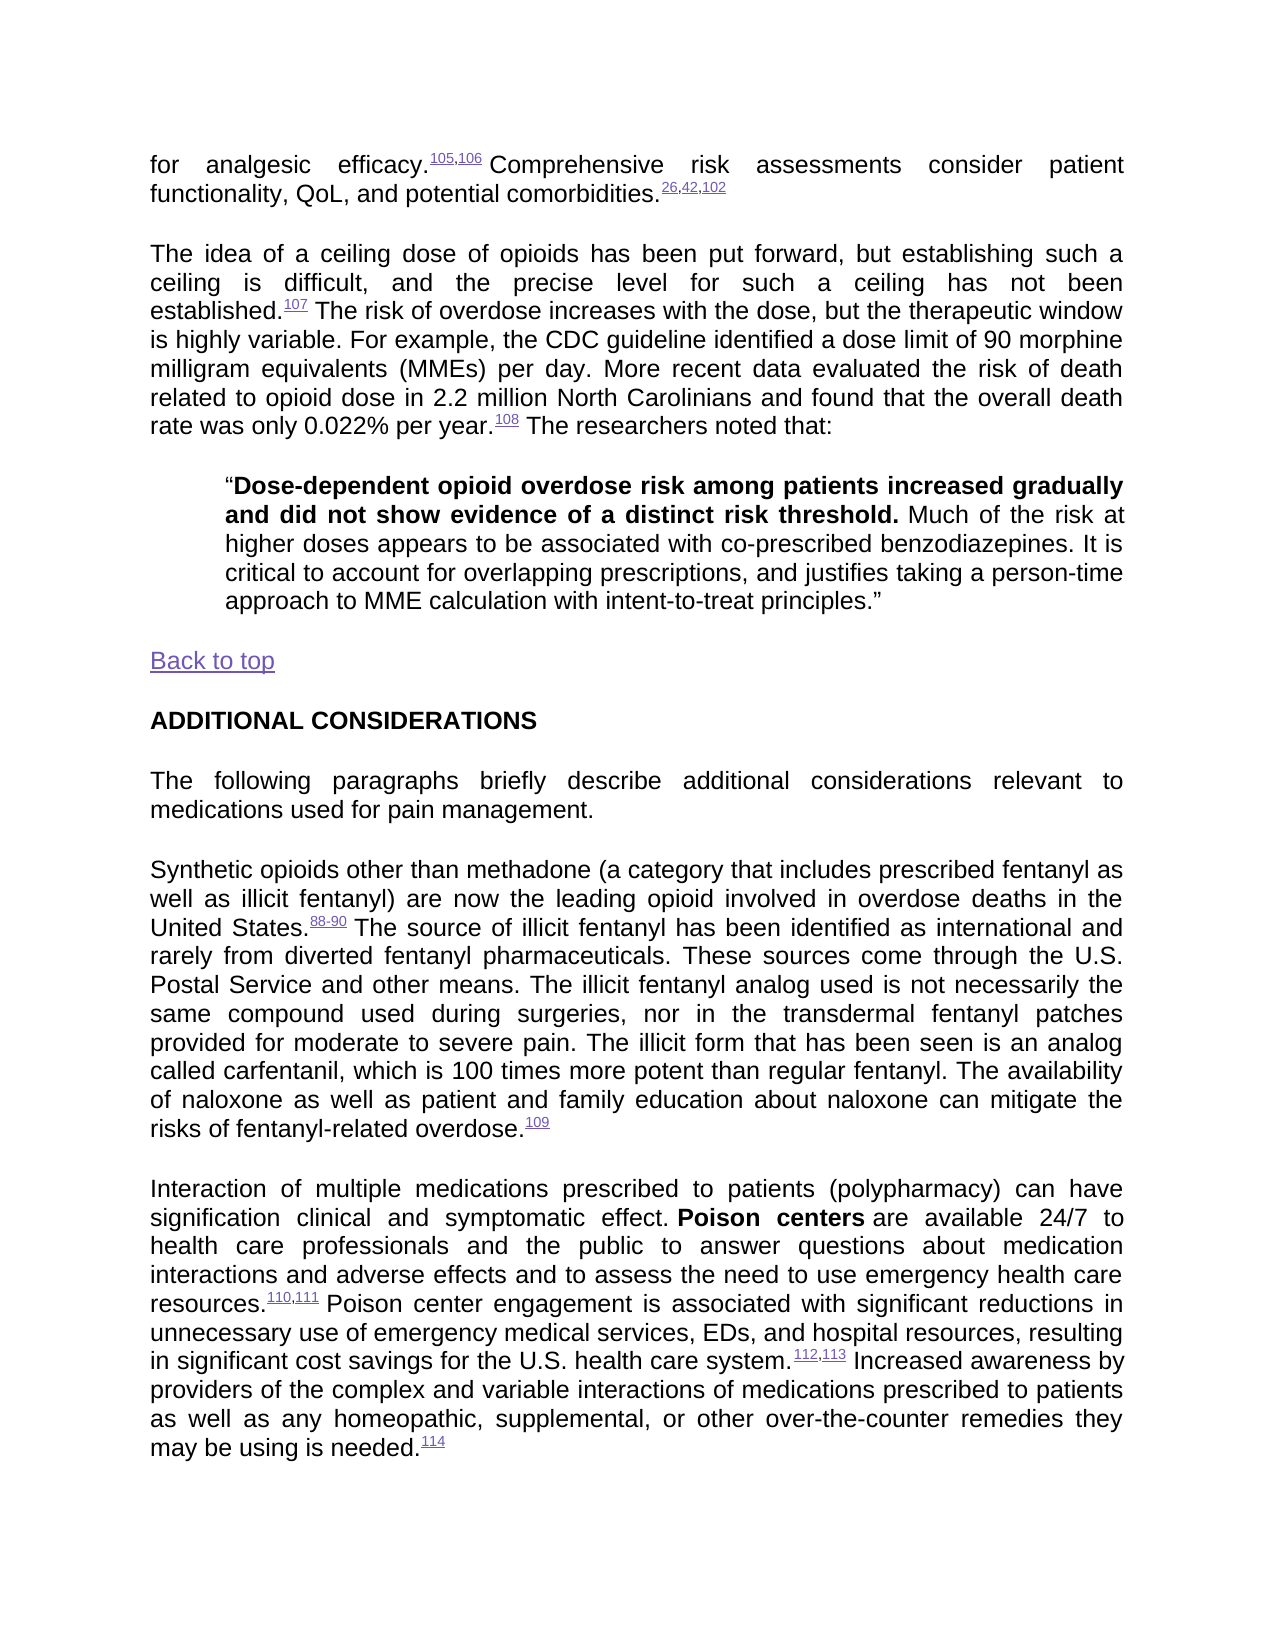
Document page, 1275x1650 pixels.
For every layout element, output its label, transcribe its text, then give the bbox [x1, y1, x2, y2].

text Synthetic opioids other than methadone (a category that includes prescribed fentanyl as well as illicit fentanyl) are now the leading opioid involved in overdose deaths in the United States.88-90 The source of illicit fentanyl has been identified as international and rarely from diverted fentanyl pharmaceuticals. These sources come through the U.S. Postal Service and other means. The illicit fentanyl analog used is not necessarily the same compound used during surgeries, nor in the transdermal fentanyl patches provided for moderate to severe pain. The illicit form that has been seen is an analog called carfentanil, which is 100 times more potent than regular fentanyl. The availability of naloxone as well as patient and family education about naloxone can mitigate the risks of fentanyl-related overdose.109 [150, 855, 1125, 1142]
text The following paragraphs briefly describe additional considerations relevant to medications used for pain management. [150, 766, 1125, 824]
text The idea of a ceiling dose of opioids has been put forward, but establishing such a ceiling is difficult, and the precise level for such a ceiling has not been established.107 The risk of overdose increases with the dose, but the therapeutic window is highly variable. For example, the CDC guideline identified a dose limit of 90 morphine milligram equivalents (MMEs) per day. More recent data evaluated the risk of death related to opioid dose in 2.2 million North Carolinians and found that the overall death rate was only 0.022% per year.108 The researchers noted that: [150, 239, 1125, 440]
text “Dose-dependent opioid overdose risk among patients increased gradually and did not show evidence of a distinct risk threshold. Much of the risk at higher doses appears to be associated with co-prescribed benzodiazepines. It is critical to account for overlapping prescriptions, and justifies taking a person-time approach to MME calculation with intent-to-treat principles.” [225, 471, 1125, 615]
text ADDITIONAL CONSIDERATIONS [150, 706, 1125, 735]
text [150, 150, 1125, 207]
text Back to top [150, 646, 1125, 675]
text Interaction of multiple medications prescribed to patients (polypharmacy) can have signification clinical and symptomatic effect. Poison centers are available 24/7 to health care professionals and the public to answer questions about medication interactions and adverse effects and to assess the need to use emergency health care resources.110,111 Poison center engagement is associated with significant reductions in unnecessary use of emergency medical services, EDs, and hospital resources, resulting in significant cost savings for the U.S. health care system.112,113 Increased awareness by providers of the complex and variable interactions of medications prescribed to patients as well as any homeopathic, supplemental, or other over-the-counter remedies they may be using is needed.114 [150, 1174, 1125, 1461]
